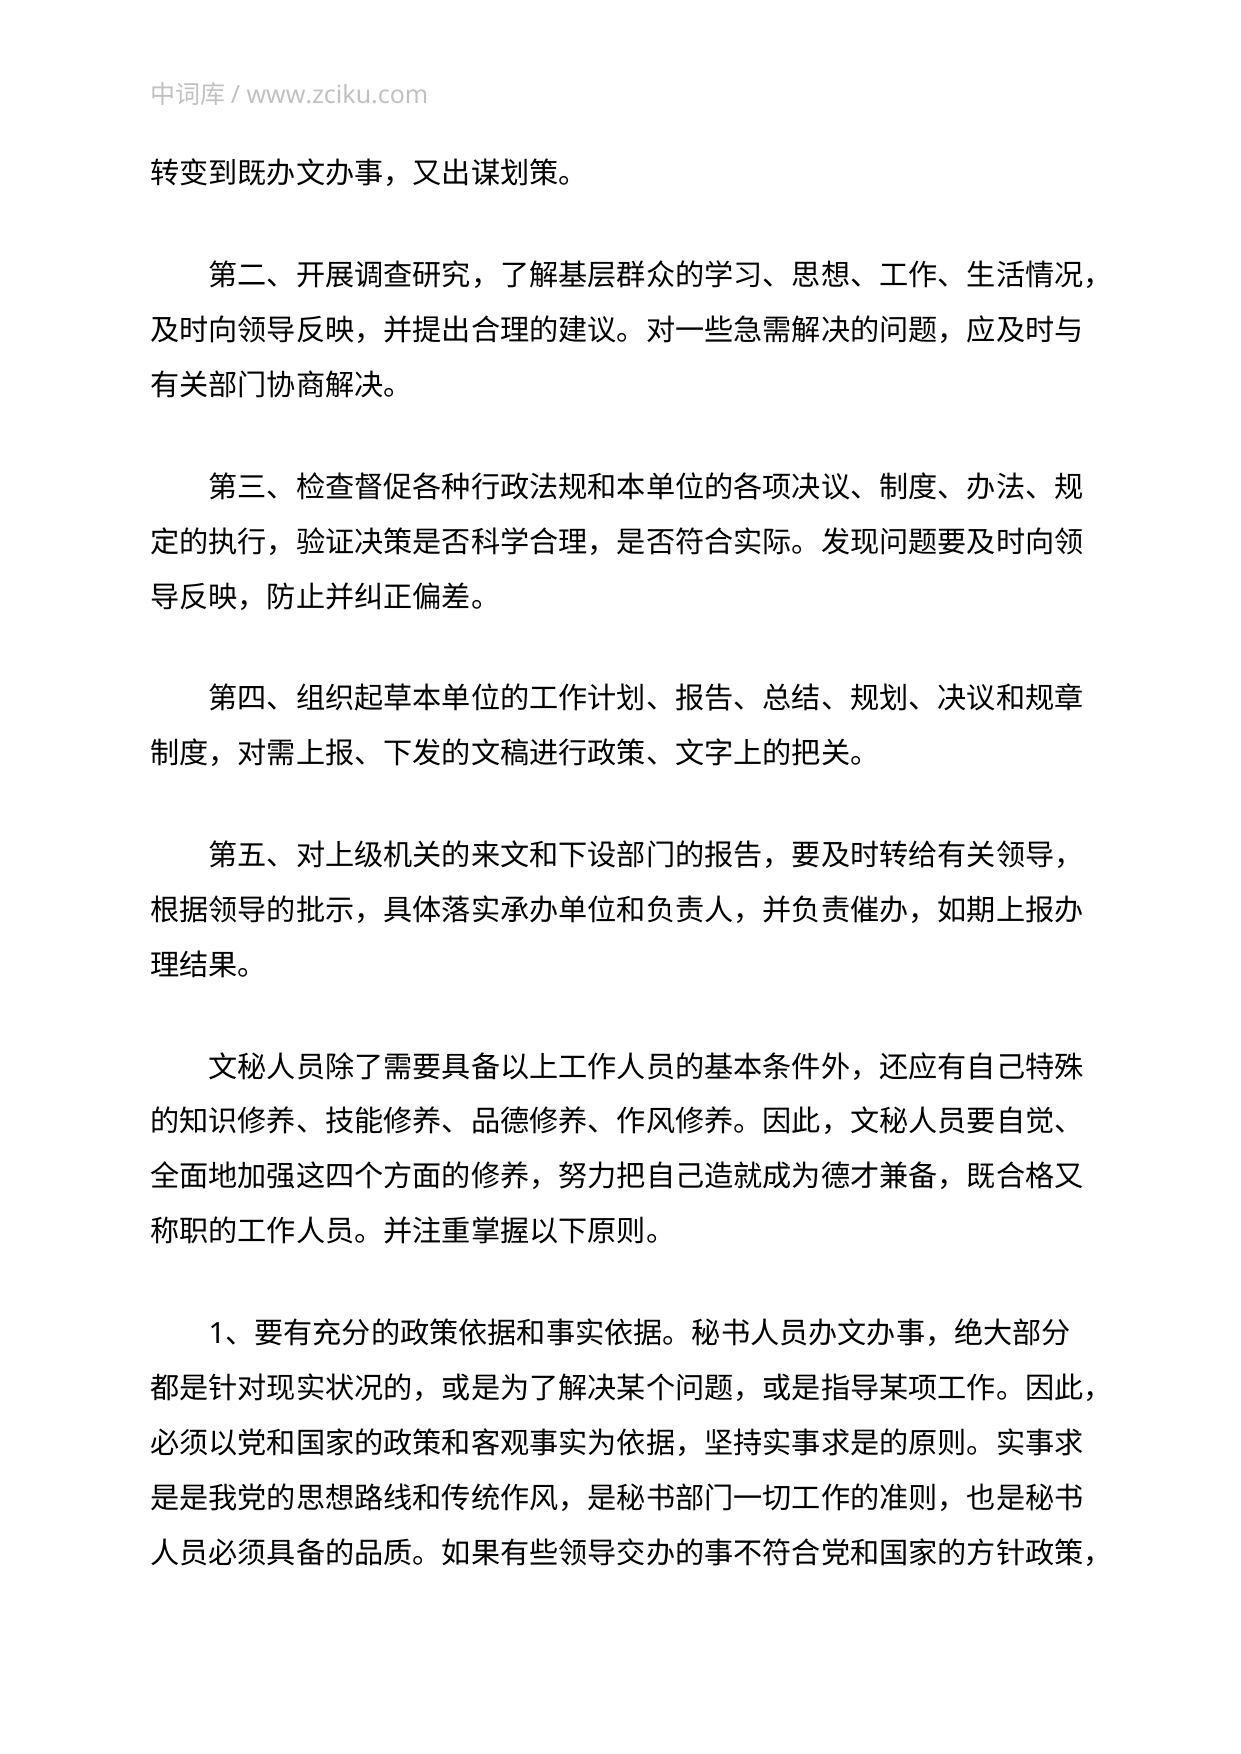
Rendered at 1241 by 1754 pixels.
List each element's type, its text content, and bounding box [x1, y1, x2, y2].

text 文秘人员除了需要具备以上工作人员的基本条件外，还应有自己特殊的知识修养、技能修养、品德修养、作风修养。因此，文秘人员要自觉、全面地加强这四个方面的修养，努力把自己造就成为德才兼备，既合格又称职的工作人员。并注重掌握以下原则。 [150, 1043, 1090, 1250]
text 第五、对上级机关的来文和下设部门的报告，要及时转给有关领导，根据领导的批示，具体落实承办单位和负责人，并负责催办，如期上报办理结果。 [150, 832, 1090, 984]
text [150, 150, 1090, 192]
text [150, 1309, 1090, 1572]
text 第三、检查督促各种行政法规和本单位的各项决议、制度、办法、规定的执行，验证决策是否科学合理，是否符合实际。发现问题要及时向领导反映，防止并纠正偏差。 [150, 463, 1090, 615]
text 第二、开展调查研究，了解基层群众的学习、思想、工作、生活情况，及时向领导反映，并提出合理的建议。对一些急需解决的问题，应及时与有关部门协商解决。 [150, 252, 1090, 404]
text 第四、组织起草本单位的工作计划、报告、总结、规划、决议和规章制度，对需上报、下发的文稿进行政策、文字上的把关。 [150, 675, 1090, 772]
